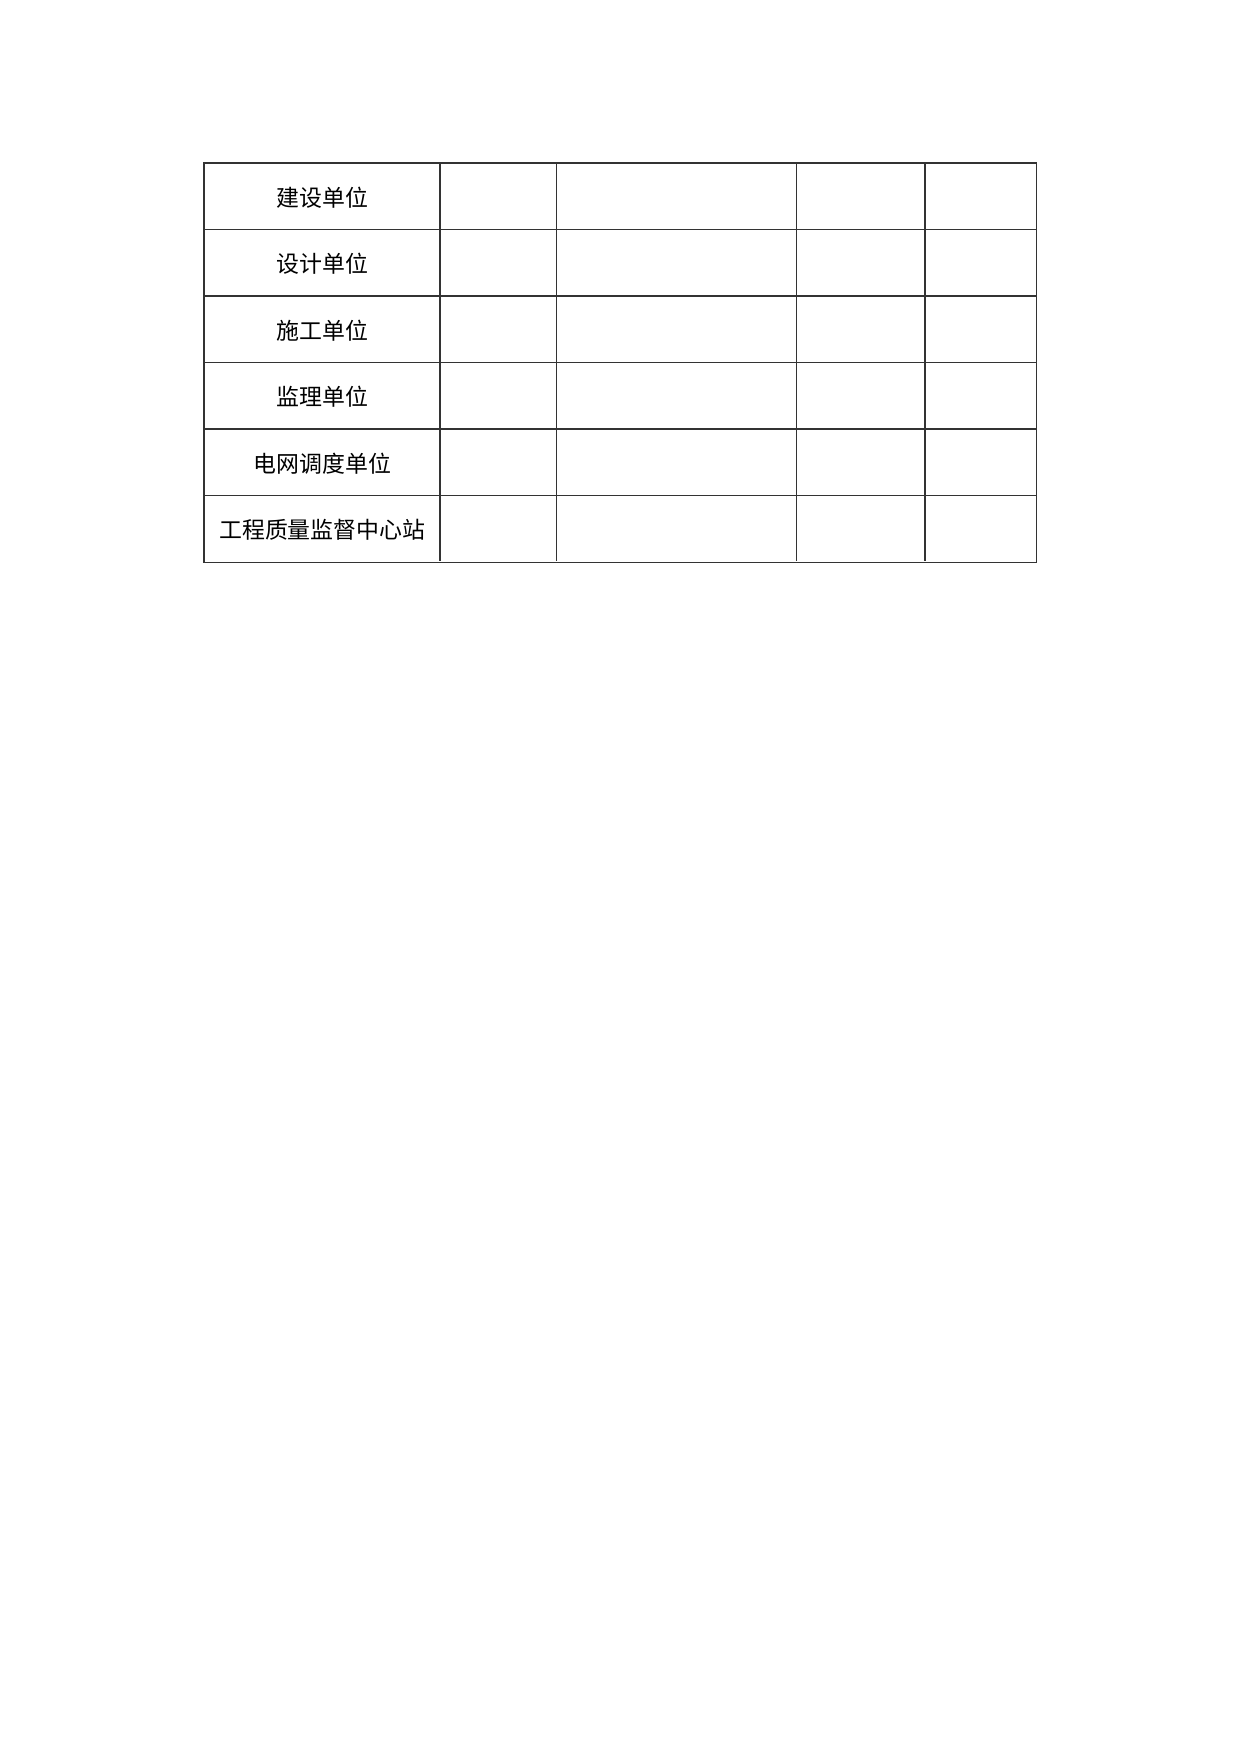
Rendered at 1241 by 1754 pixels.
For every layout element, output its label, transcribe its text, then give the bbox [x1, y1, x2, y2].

table_cell [926, 164, 1036, 228]
table_cell 建设单位 [205, 164, 439, 228]
table_cell 工程质量监督中心站 [205, 496, 439, 561]
table_cell 监理单位 [205, 363, 439, 428]
table_cell 电网调度单位 [205, 430, 439, 495]
table_cell [557, 230, 796, 295]
table_cell 设计单位 [205, 230, 439, 295]
table_cell [441, 430, 556, 495]
table_cell [797, 297, 924, 362]
table_cell [926, 297, 1036, 362]
table_cell [557, 297, 796, 362]
table_cell [441, 230, 556, 295]
table_cell [797, 363, 924, 428]
table_cell [557, 164, 796, 228]
table_cell [557, 363, 796, 428]
table_cell [797, 496, 924, 561]
table_cell [557, 430, 796, 495]
table_cell [441, 363, 556, 428]
table_cell [797, 230, 924, 295]
table_cell [557, 496, 796, 561]
table_cell [441, 496, 556, 561]
table_cell [926, 363, 1036, 428]
table_cell [926, 496, 1036, 561]
table_cell [797, 430, 924, 495]
table_cell [797, 164, 924, 228]
table_cell 施工单位 [205, 297, 439, 362]
table_cell [926, 230, 1036, 295]
table_cell [441, 164, 556, 228]
table_cell [926, 430, 1036, 495]
table_cell [441, 297, 556, 362]
